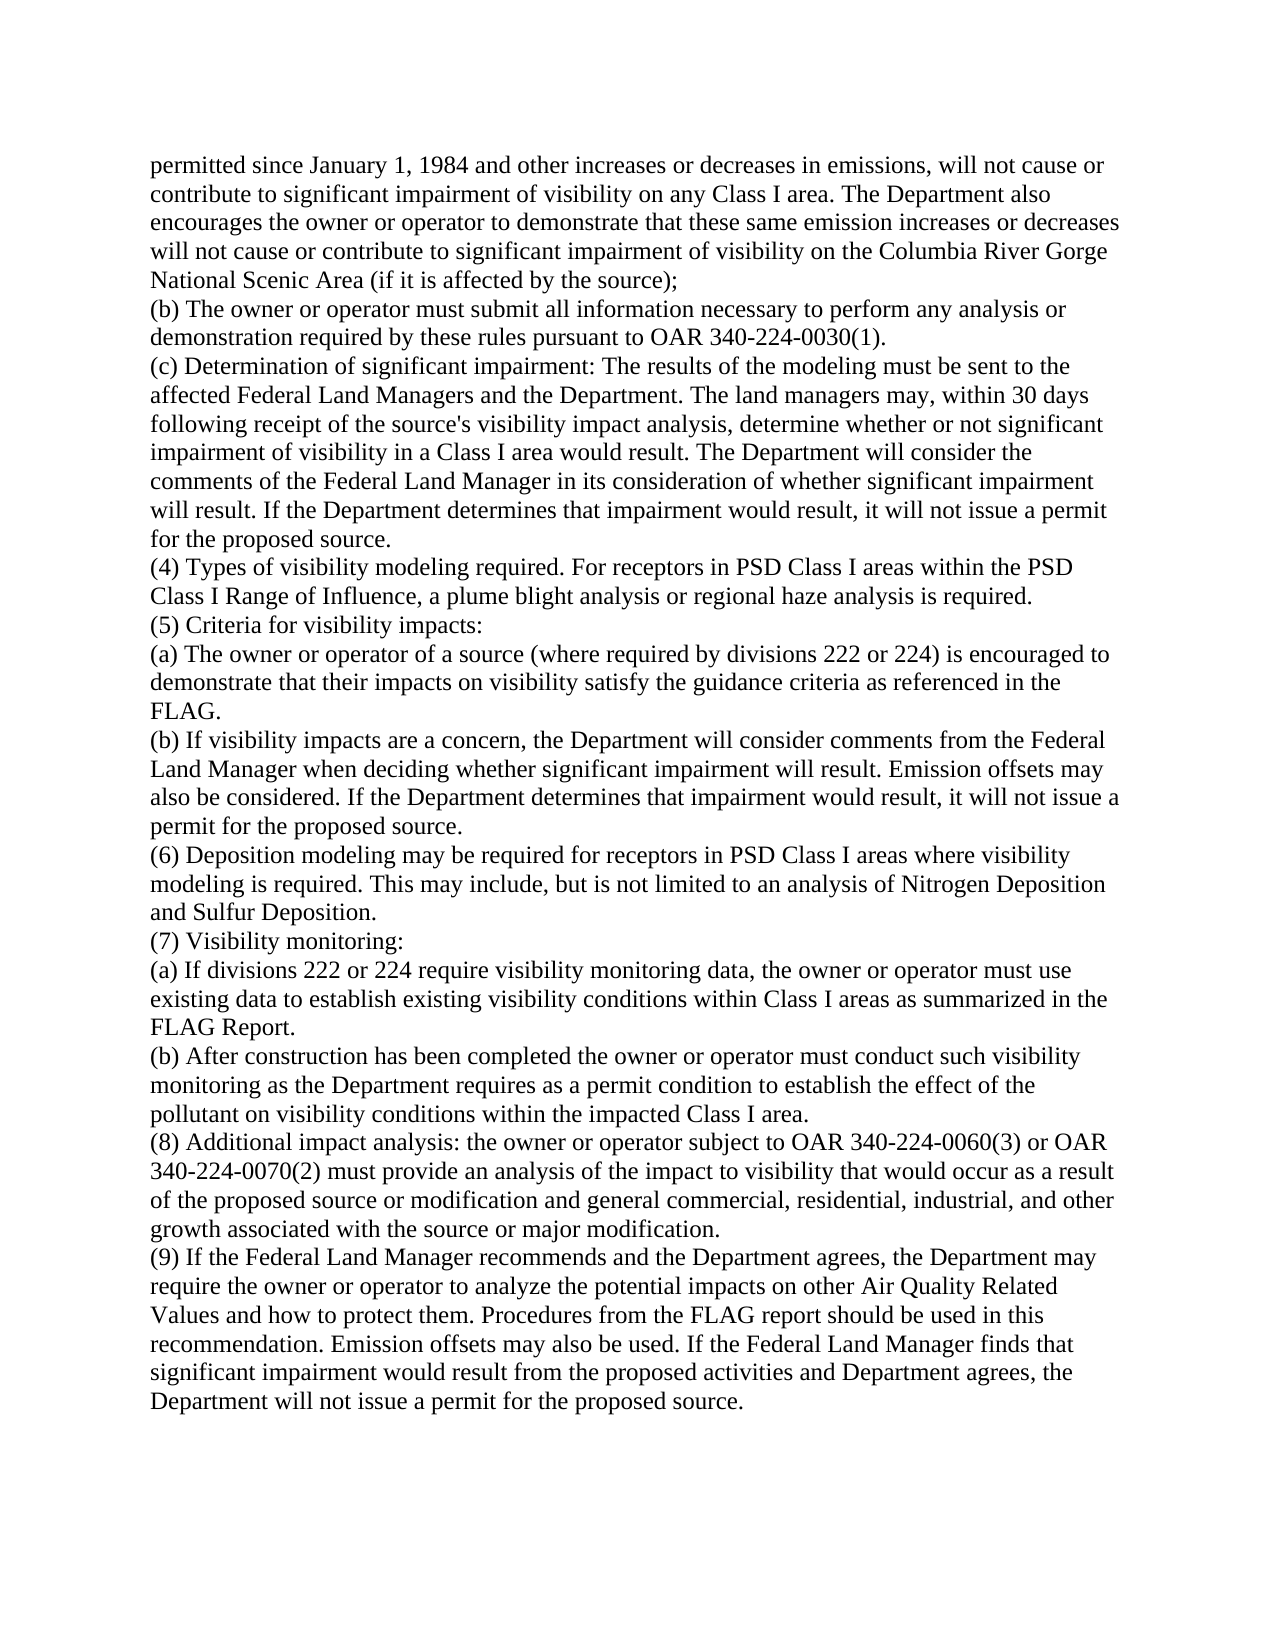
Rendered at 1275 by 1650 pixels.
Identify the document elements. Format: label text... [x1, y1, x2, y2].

text (b) The owner or operator must submit all information necessary to perform any analysis or demonstration required by these rules pursuant to OAR 340-224-0030(1). [150, 294, 1125, 351]
text (a) The owner or operator of a source (where required by divisions 222 or 224) is encouraged to demonstrate that their impacts on visibility satisfy the guidance criteria as referenced in the FLAG. [150, 639, 1125, 725]
text (9) If the Federal Land Manager recommends and the Department agrees, the Department may require the owner or operator to analyze the potential impacts on other Air Quality Related Values and how to protect them. Procedures from the FLAG report should be used in this recommendation. Emission offsets may also be used. If the Federal Land Manager finds that significant impairment would result from the proposed activities and Department agrees, the Department will not issue a permit for the proposed source. [150, 1242, 1125, 1415]
text (8) Additional impact analysis: the owner or operator subject to OAR 340-224-0060(3) or OAR 340-224-0070(2) must provide an analysis of the impact to visibility that would occur as a result of the proposed source or modification and general commercial, residential, industrial, and other growth associated with the source or major modification. [150, 1127, 1125, 1242]
text (c) Determination of significant impairment: The results of the modeling must be sent to the affected Federal Land Managers and the Department. The land managers may, within 30 days following receipt of the source's visibility impact analysis, determine whether or not significant impairment of visibility in a Class I area would result. The Department will consider the comments of the Federal Land Manager in its consideration of whether significant impairment will result. If the Department determines that impairment would result, it will not issue a permit for the proposed source. [150, 351, 1125, 552]
text (7) Visibility monitoring: [150, 926, 1125, 955]
text (b) If visibility impacts are a concern, the Department will consider comments from the Federal Land Manager when deciding whether significant impairment will result. Emission offsets may also be considered. If the Department determines that impairment would result, it will not issue a permit for the proposed source. [150, 725, 1125, 840]
text (6) Deposition modeling may be required for receptors in PSD Class I areas where visibility modeling is required. This may include, but is not limited to an analysis of Nitrogen Deposition and Sulfur Deposition. [150, 840, 1125, 926]
text (5) Criteria for visibility impacts: [150, 610, 1125, 639]
text (b) After construction has been completed the owner or operator must conduct such visibility monitoring as the Department requires as a permit condition to establish the effect of the pollutant on visibility conditions within the impacted Class I area. [150, 1041, 1125, 1127]
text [150, 150, 1125, 294]
text (a) If divisions 222 or 224 require visibility monitoring data, the owner or operator must use existing data to establish existing visibility conditions within Class I areas as summarized in the FLAG Report. [150, 955, 1125, 1041]
text (4) Types of visibility modeling required. For receptors in PSD Class I areas within the PSD Class I Range of Influence, a plume blight analysis or regional haze analysis is required. [150, 552, 1125, 610]
